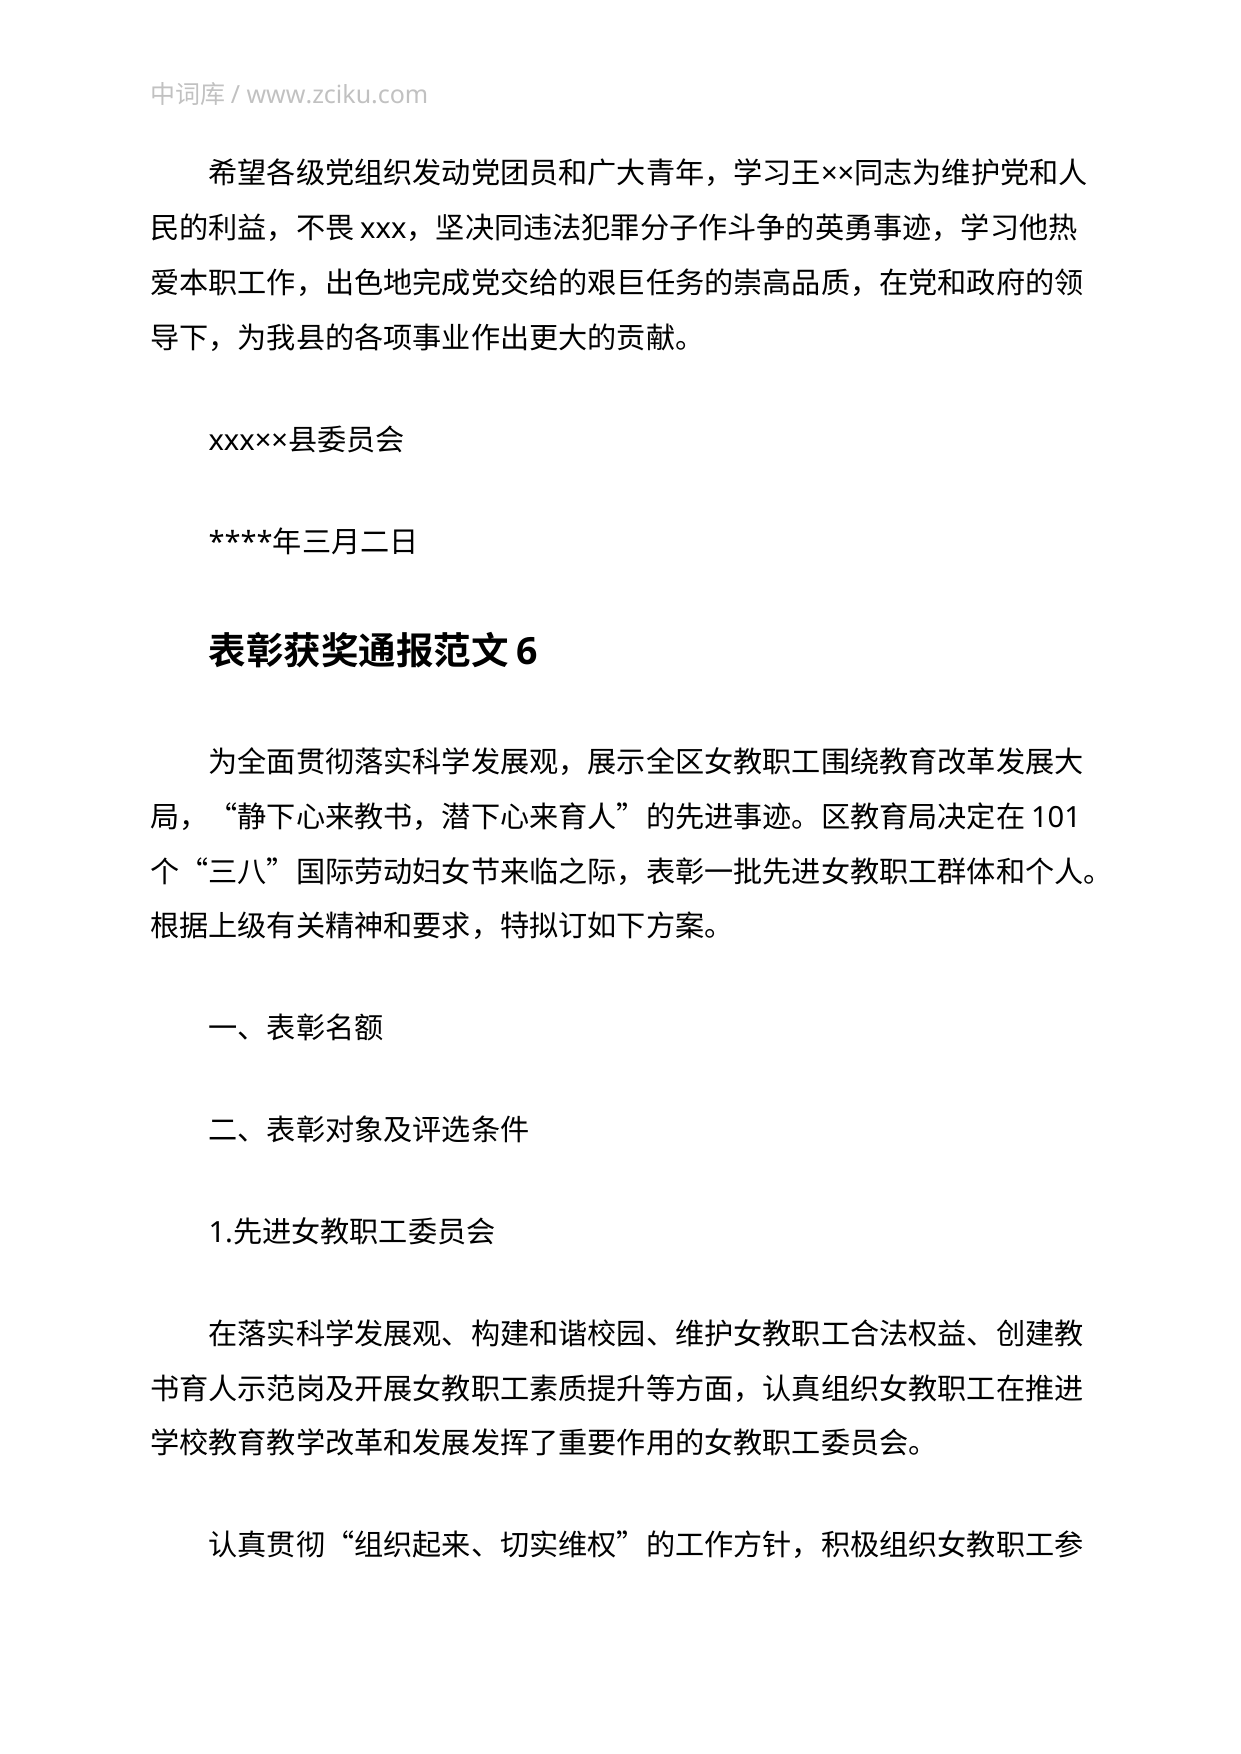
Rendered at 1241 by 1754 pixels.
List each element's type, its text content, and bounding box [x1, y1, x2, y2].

text 二、表彰对象及评选条件 [150, 1107, 1090, 1149]
text ****年三月二日 [150, 519, 1090, 561]
text 在落实科学发展观、构建和谐校园、维护女教职工合法权益、创建教书育人示范岗及开展女教职工素质提升等方面，认真组织女教职工在推进学校教育教学改革和发展发挥了重要作用的女教职工委员会。 [150, 1310, 1090, 1462]
text 1.先进女教职工委员会 [150, 1208, 1090, 1251]
text 希望各级党组织发动党团员和广大青年，学习王××同志为维护党和人民的利益，不畏xxx，坚决同违法犯罪分子作斗争的英勇事迹，学习他热爱本职工作，出色地完成党交给的艰巨任务的崇高品质，在党和政府的领导下，为我县的各项事业作出更大的贡献。 [150, 150, 1090, 357]
text 一、表彰名额 [150, 1005, 1090, 1047]
text 为全面贯彻落实科学发展观，展示全区女教职工围绕教育改革发展大局，“静下心来教书，潜下心来育人”的先进事迹。区教育局决定在101个“三八”国际劳动妇女节来临之际，表彰一批先进女教职工群体和个人。根据上级有关精神和要求，特拟订如下方案。 [150, 738, 1090, 945]
text 表彰获奖通报范文6 [150, 621, 1090, 675]
text xxx××县委员会 [150, 417, 1090, 459]
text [150, 1522, 1090, 1564]
